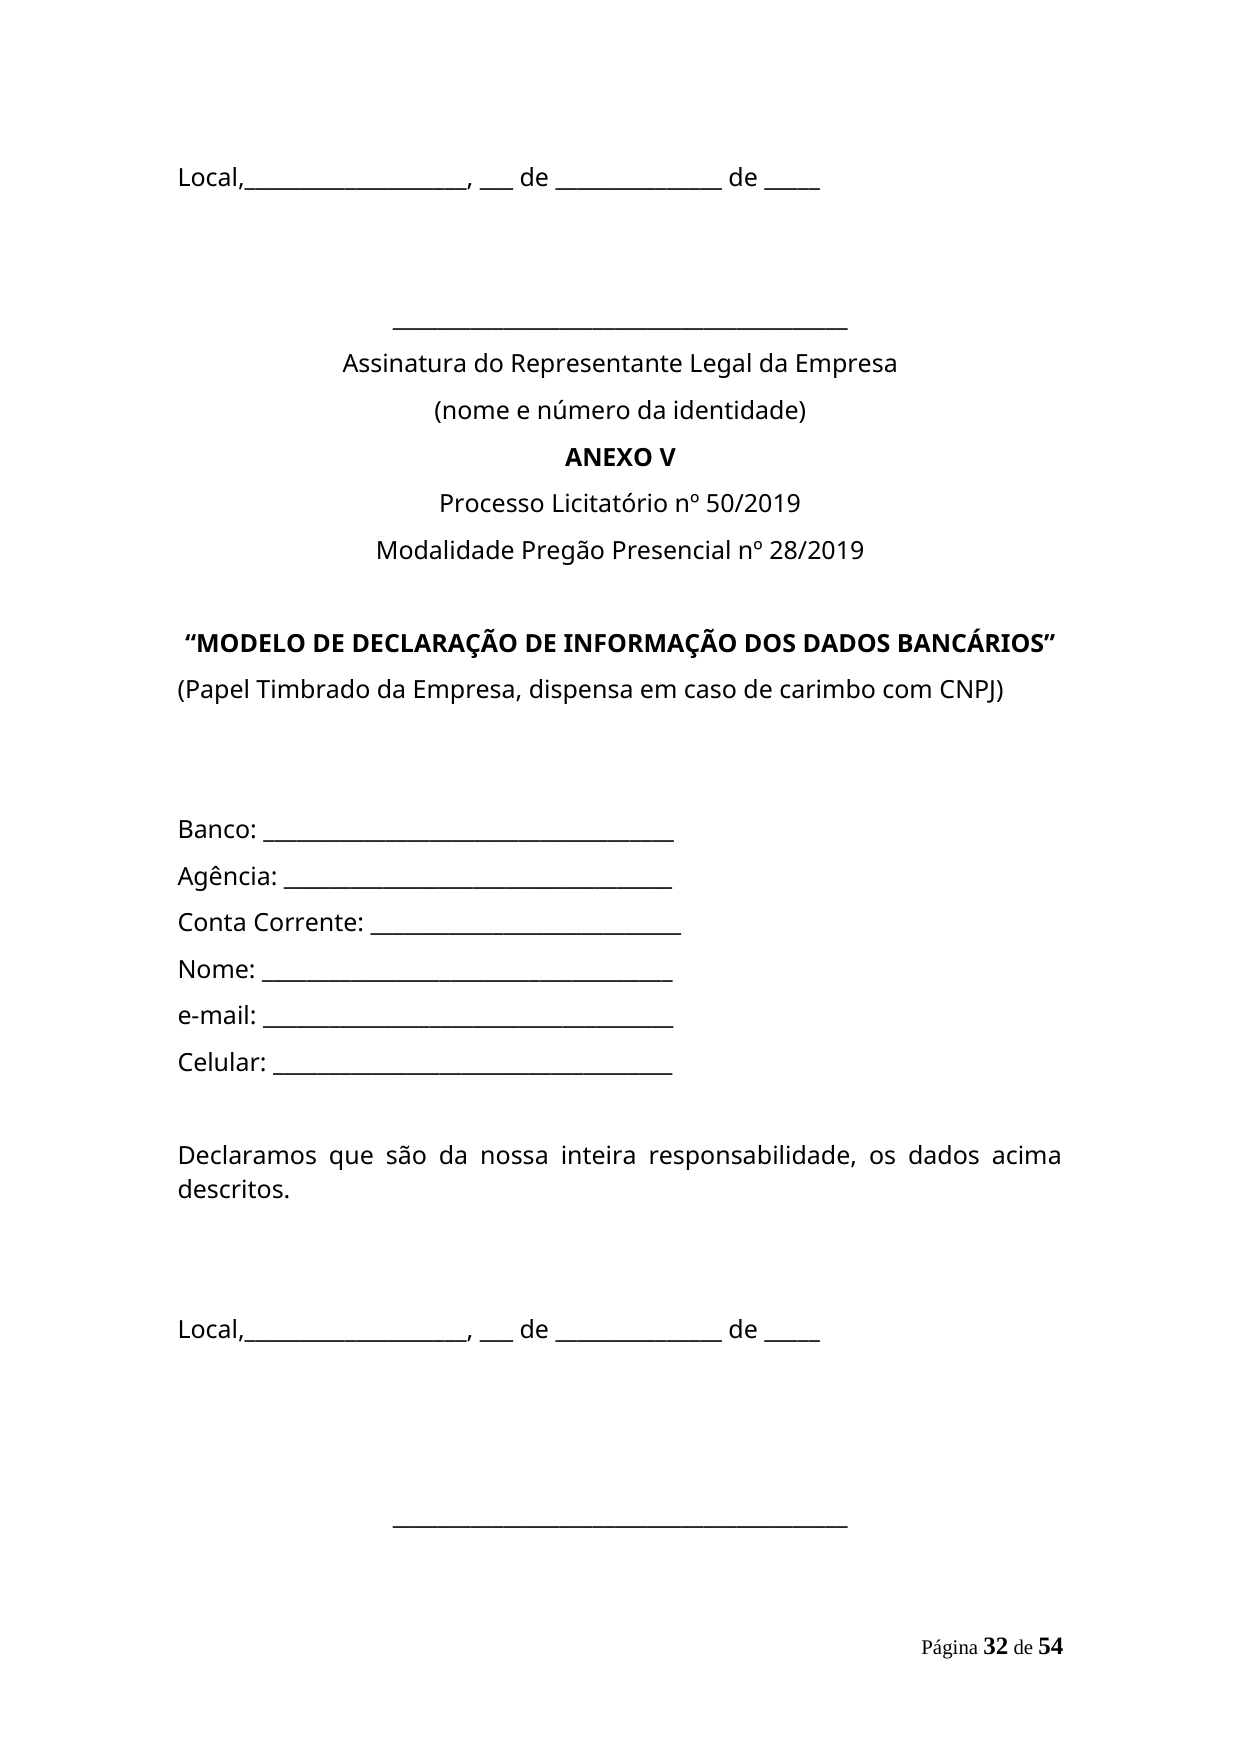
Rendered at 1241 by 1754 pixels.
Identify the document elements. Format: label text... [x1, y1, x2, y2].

text Assinatura do Representante Legal da Empresa [177, 346, 1063, 380]
text (nome e número da identidade) [177, 393, 1063, 427]
text e-mail: _____________________________________ [177, 998, 1063, 1032]
text Declaramos que são da nossa inteira responsabilidade, os dados acima descritos. [177, 1138, 1063, 1206]
text Nome: _____________________________________ [177, 951, 1063, 986]
text _________________________________________ [177, 1498, 1063, 1532]
text Agência: ___________________________________ [177, 858, 1063, 892]
text Processo Licitatório nº 50/2019 [177, 486, 1063, 520]
text _________________________________________ [177, 299, 1063, 334]
text Local,____________________, ___ de _______________ de _____ [177, 1311, 1063, 1346]
text ANEXO V [177, 439, 1063, 473]
text Banco: _____________________________________ [177, 812, 1063, 846]
text Modalidade Pregão Presencial nº 28/2019 [177, 532, 1063, 566]
text Celular: ____________________________________ [177, 1044, 1063, 1079]
text (Papel Timbrado da Empresa, dispensa em caso de carimbo com CNPJ) [177, 672, 1063, 706]
text Conta Corrente: ____________________________ [177, 905, 1063, 939]
text Local,____________________, ___ de _______________ de _____ [177, 160, 1063, 194]
text “MODELO DE DECLARAÇÃO DE INFORMAÇÃO DOS DADOS BANCÁRIOS” [177, 626, 1063, 659]
